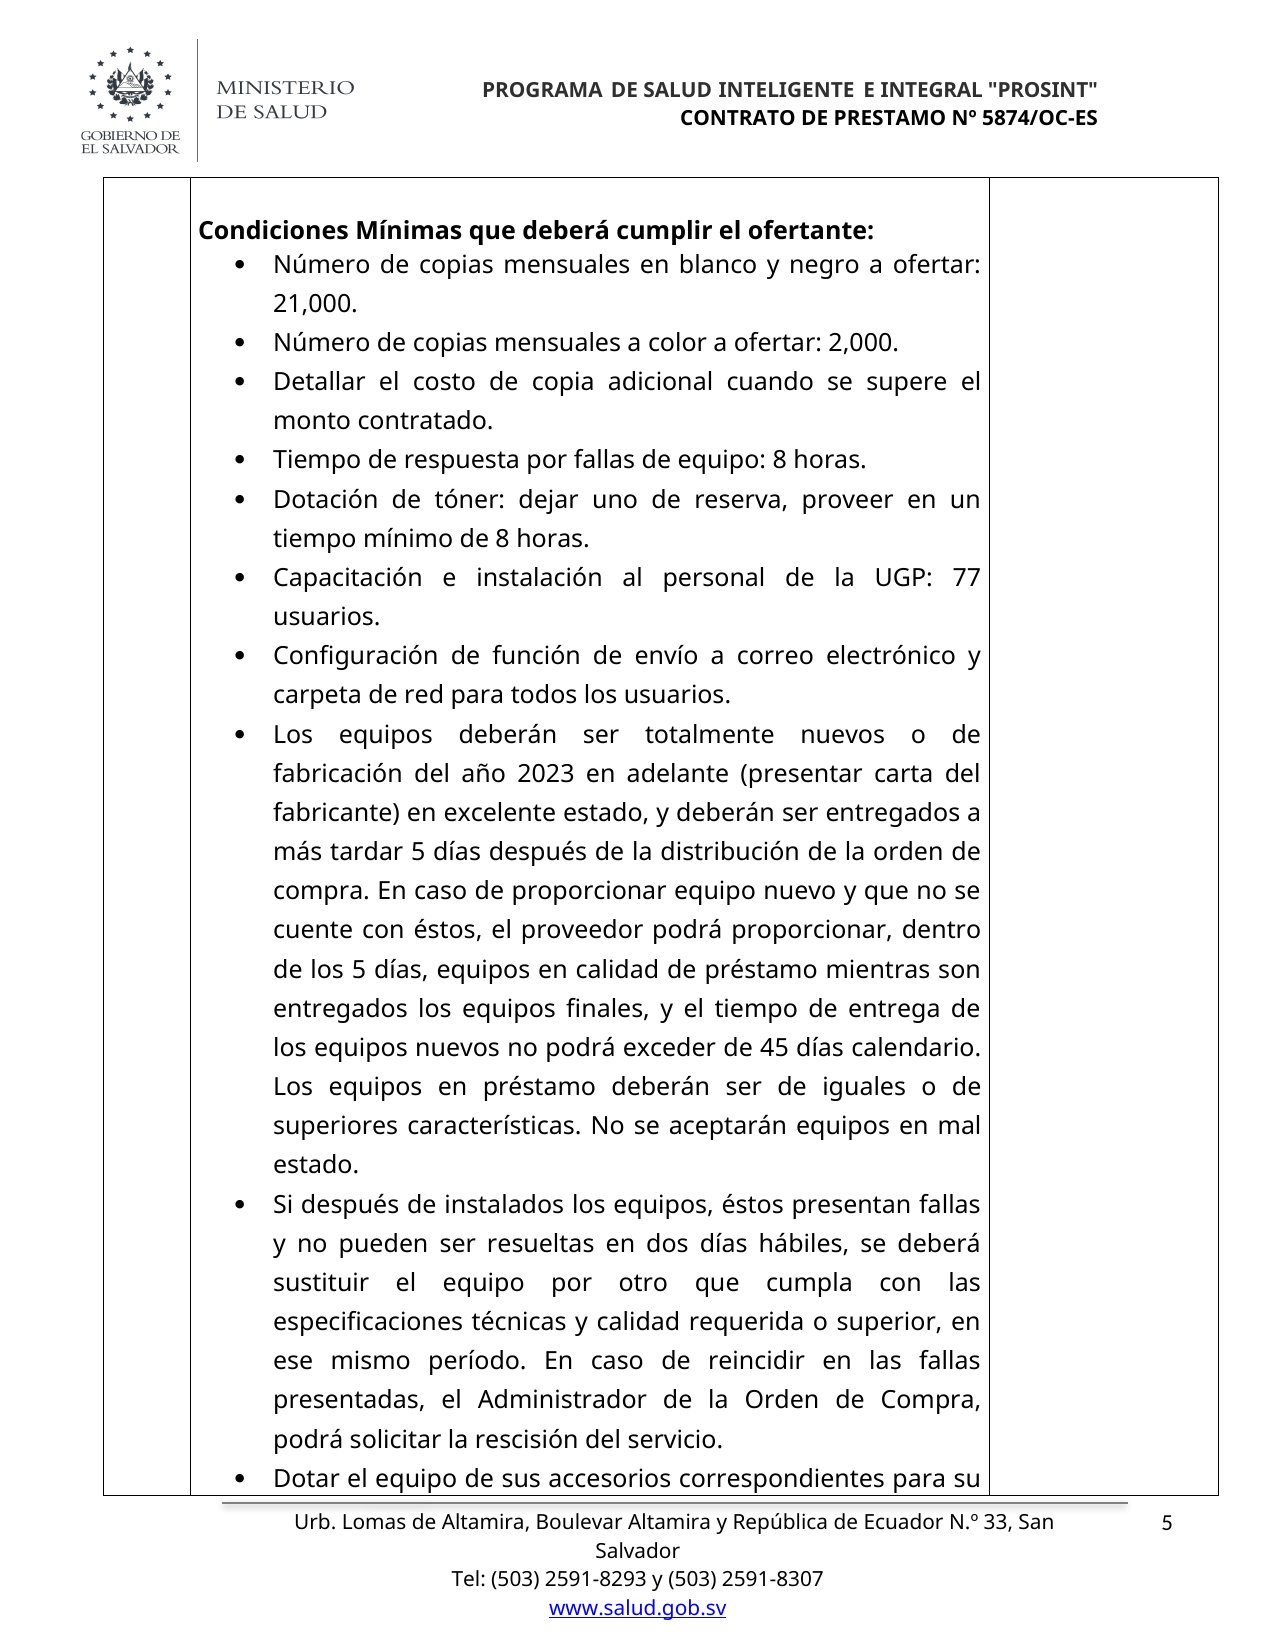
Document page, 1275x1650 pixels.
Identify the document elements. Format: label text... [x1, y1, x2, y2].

table_cell [990, 178, 1218, 1494]
picture [81, 39, 355, 162]
table_cell 1 [104, 178, 190, 1494]
